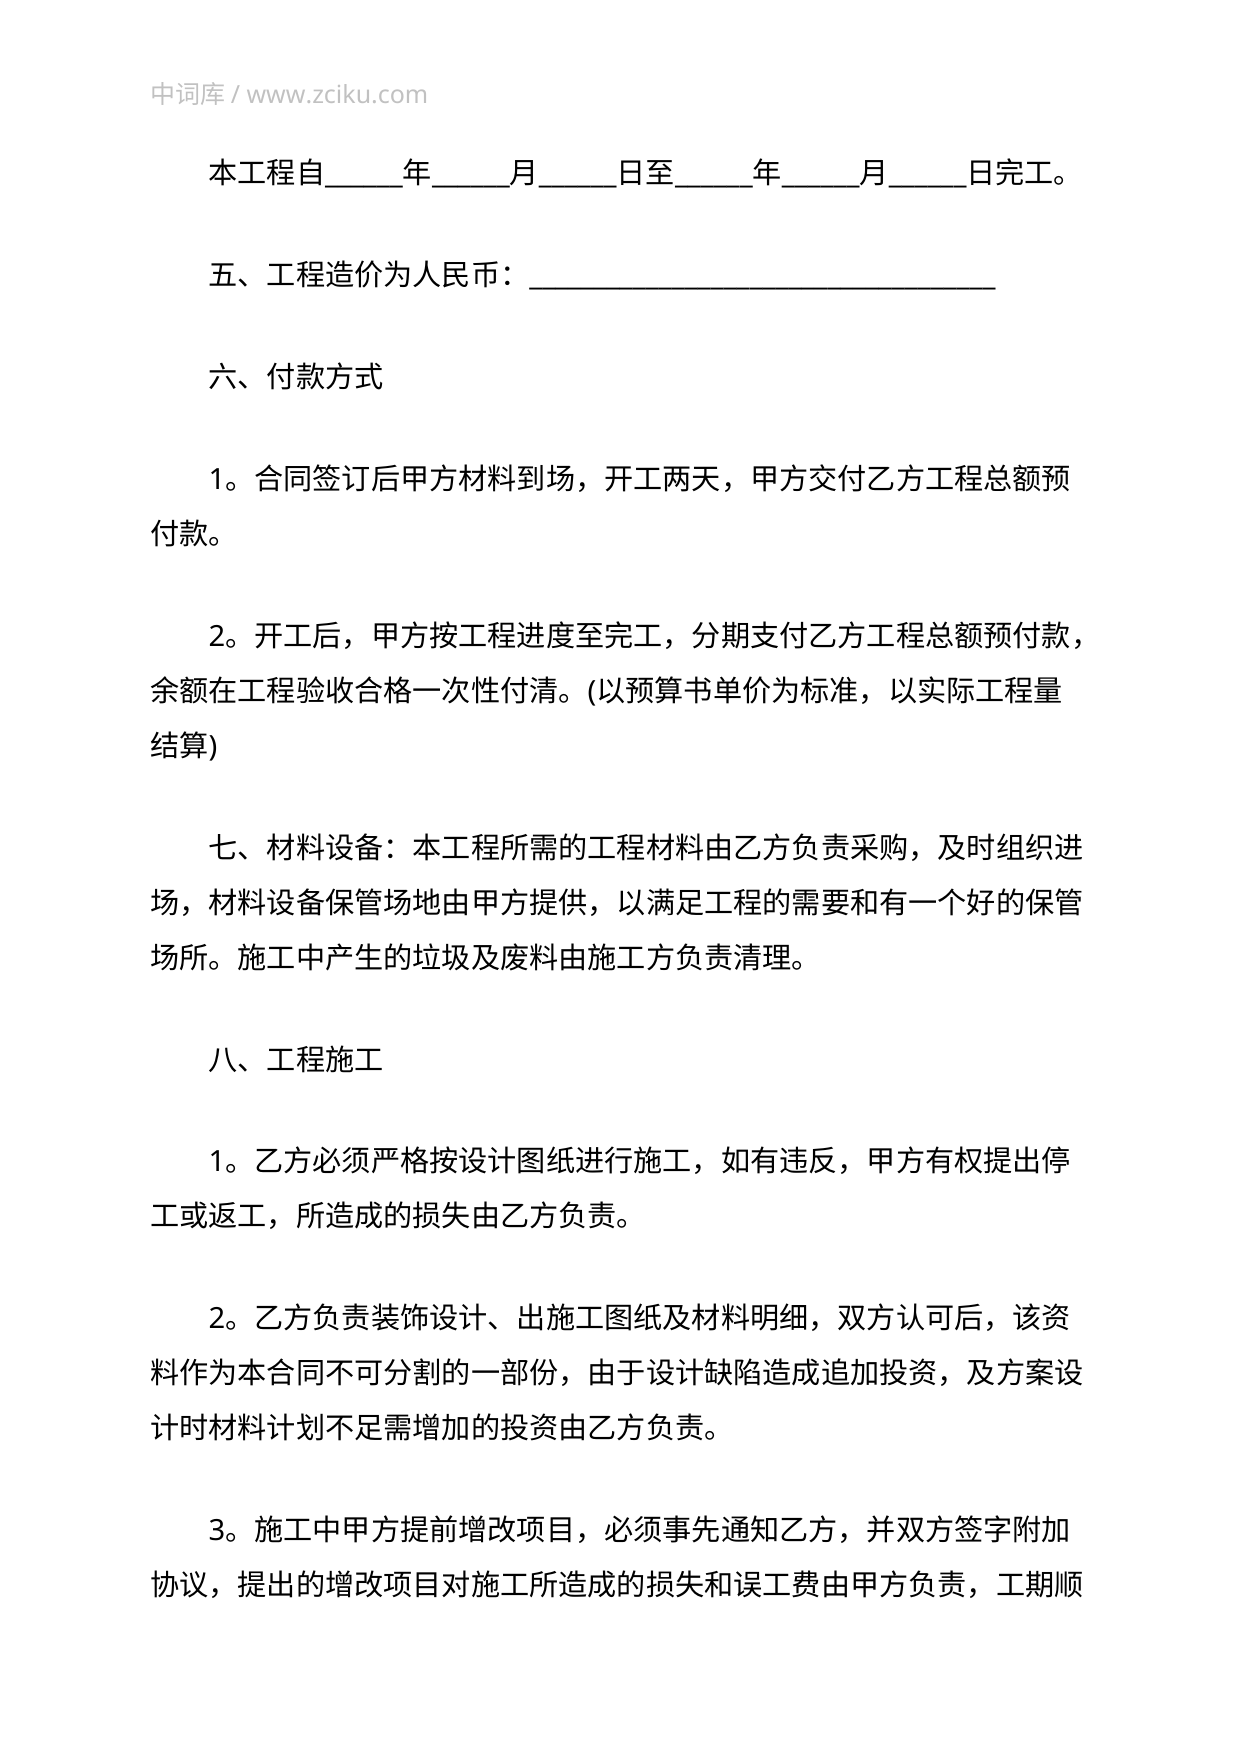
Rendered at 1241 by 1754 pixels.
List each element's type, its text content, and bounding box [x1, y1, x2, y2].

text 2。开工后，甲方按工程进度至完工，分期支付乙方工程总额预付款，余额在工程验收合格一次性付清。(以预算书单价为标准，以实际工程量结算) [150, 612, 1090, 765]
text 1。合同签订后甲方材料到场，开工两天，甲方交付乙方工程总额预付款。 [150, 456, 1090, 553]
text 六、付款方式 [150, 354, 1090, 396]
text 1。乙方必须严格按设计图纸进行施工，如有违反，甲方有权提出停工或返工，所造成的损失由乙方负责。 [150, 1138, 1090, 1235]
text 八、工程施工 [150, 1036, 1090, 1078]
text 七、材料设备：本工程所需的工程材料由乙方负责采购，及时组织进场，材料设备保管场地由甲方提供，以满足工程的需要和有一个好的保管场所。施工中产生的垃圾及废料由施工方负责清理。 [150, 824, 1090, 977]
text 五、工程造价为人民币：____________________________________ [150, 252, 1090, 294]
text 2。乙方负责装饰设计、出施工图纸及材料明细，双方认可后，该资料作为本合同不可分割的一部份，由于设计缺陷造成追加投资，及方案设计时材料计划不足需增加的投资由乙方负责。 [150, 1294, 1090, 1447]
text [150, 1506, 1090, 1603]
text 本工程自______年______月______日至______年______月______日完工。 [150, 150, 1090, 192]
